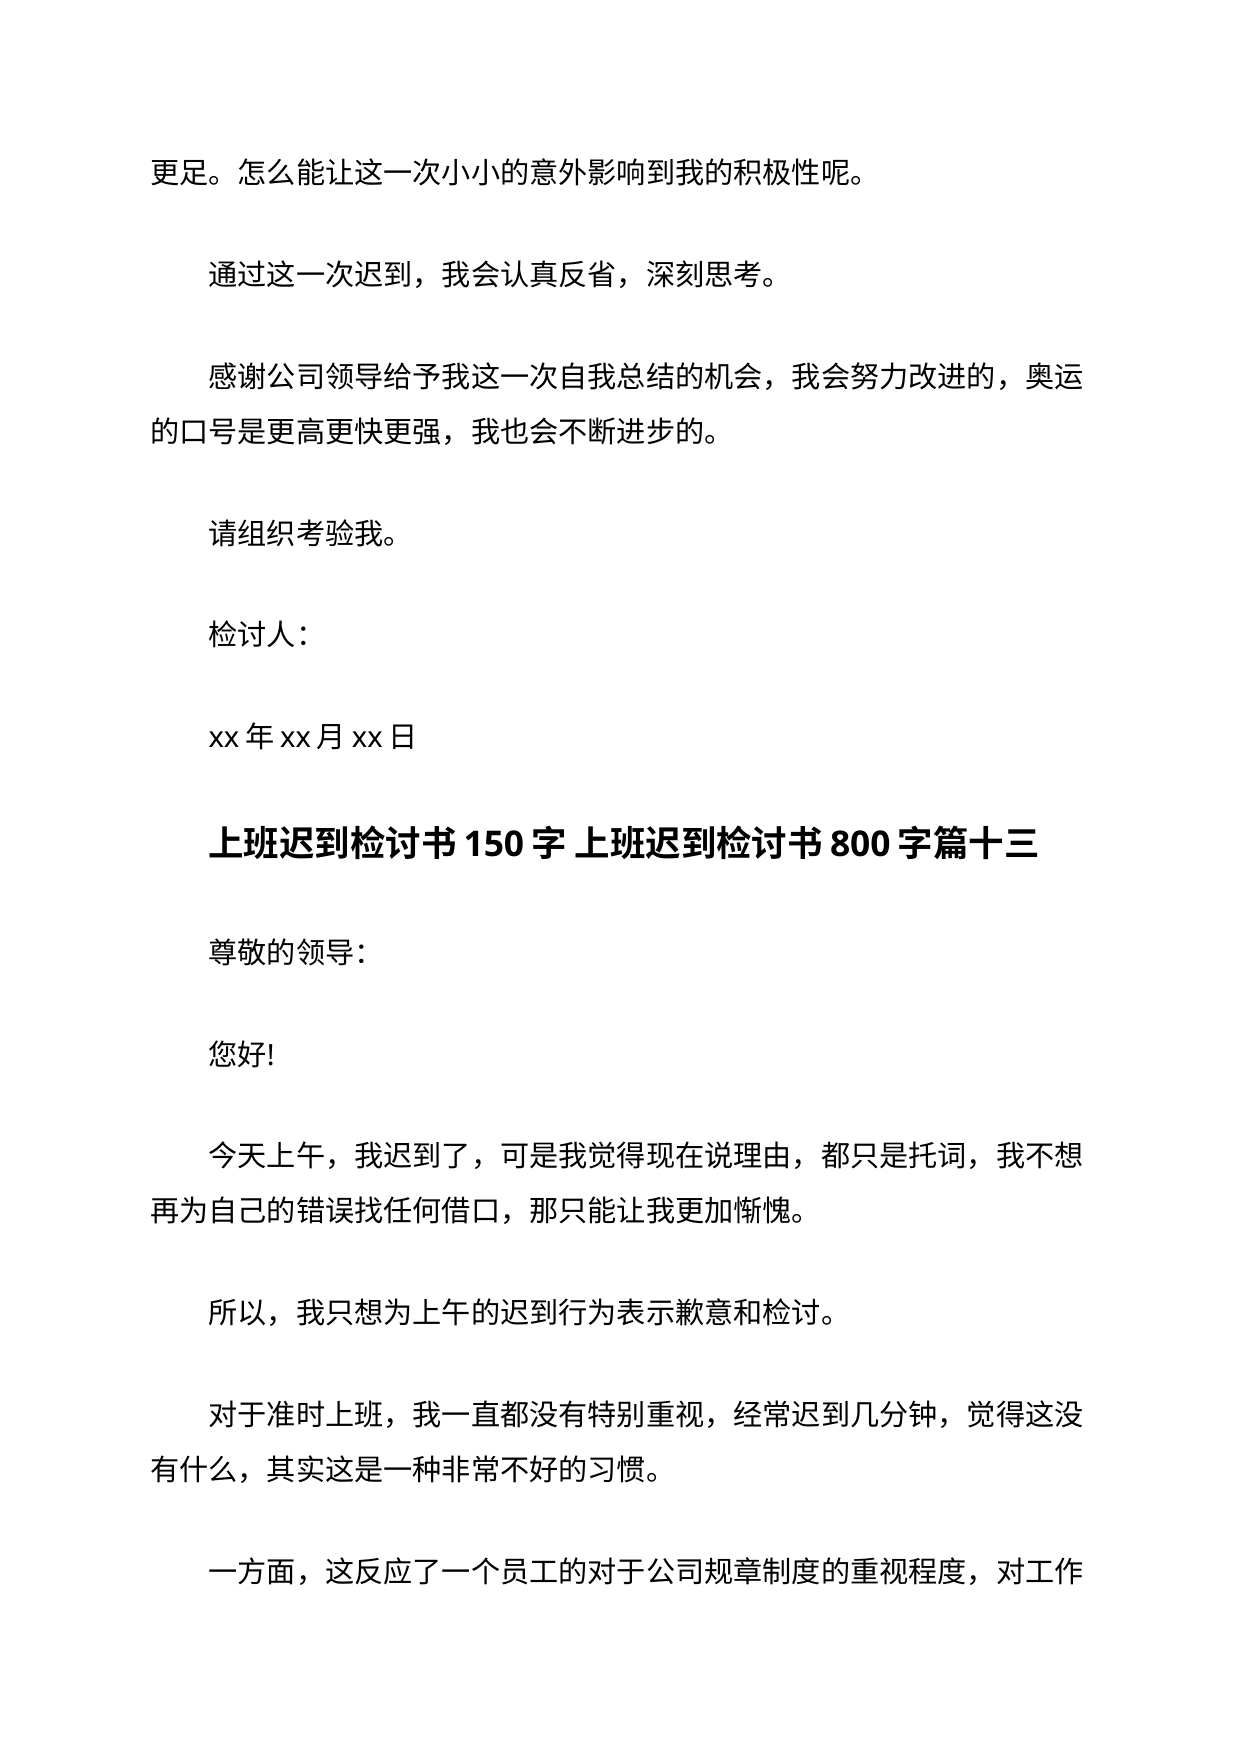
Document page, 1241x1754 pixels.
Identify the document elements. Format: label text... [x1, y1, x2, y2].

text 所以，我只想为上午的迟到行为表示歉意和检讨。 [150, 1290, 1090, 1332]
text 对于准时上班，我一直都没有特别重视，经常迟到几分钟，觉得这没有什么，其实这是一种非常不好的习惯。 [150, 1391, 1090, 1489]
text 上班迟到检讨书150字 上班迟到检讨书800字篇十三 [150, 816, 1090, 867]
text 感谢公司领导给予我这一次自我总结的机会，我会努力改进的，奥运的口号是更高更快更强，我也会不断进步的。 [150, 353, 1090, 451]
text 您好! [150, 1031, 1090, 1073]
text 通过这一次迟到，我会认真反省，深刻思考。 [150, 252, 1090, 294]
text 今天上午，我迟到了，可是我觉得现在说理由，都只是托词，我不想再为自己的错误找任何借口，那只能让我更加惭愧。 [150, 1133, 1090, 1230]
text 尊敬的领导： [150, 929, 1090, 972]
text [150, 1548, 1090, 1590]
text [150, 150, 1090, 192]
text 检讨人： [150, 612, 1090, 654]
text 请组织考验我。 [150, 510, 1090, 552]
text xx年xx月xx日 [150, 714, 1090, 756]
